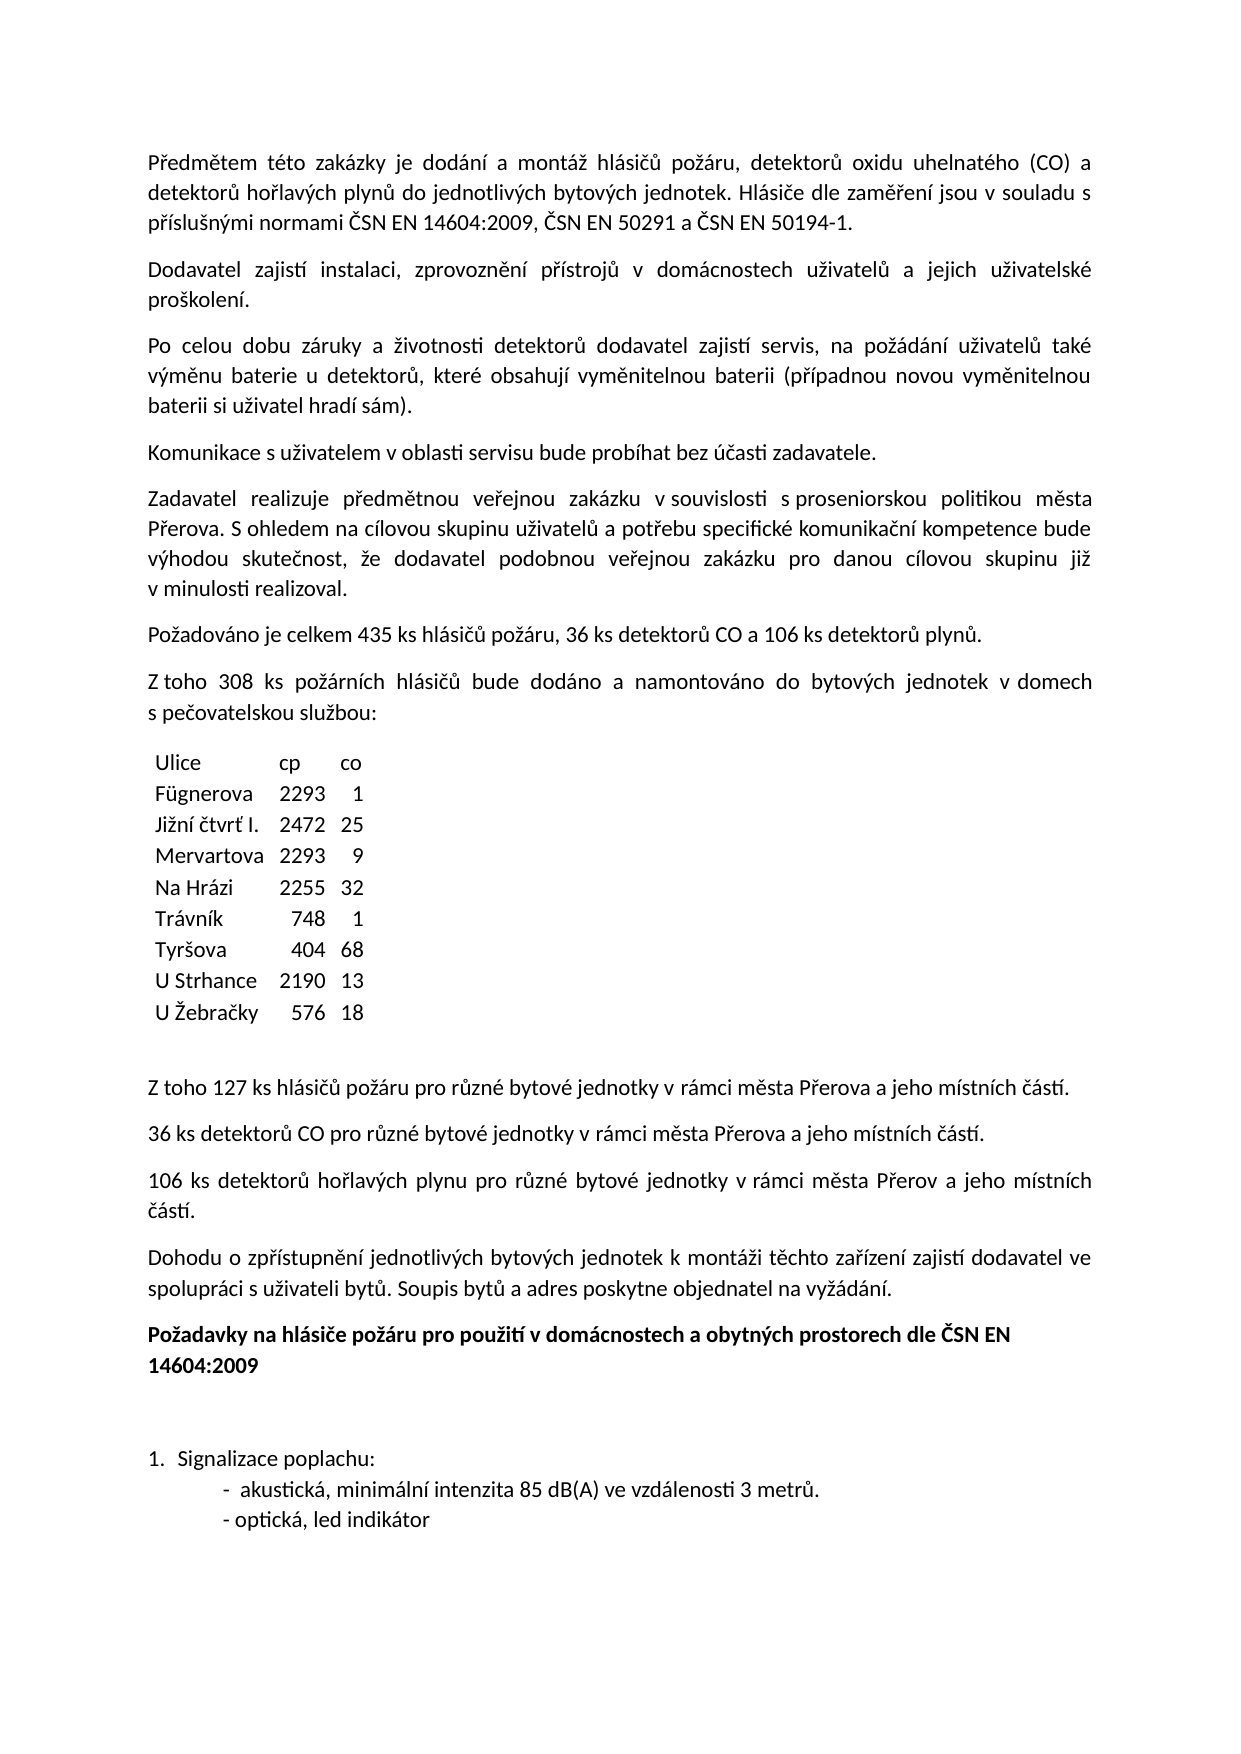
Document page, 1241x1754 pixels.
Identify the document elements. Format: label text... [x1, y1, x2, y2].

list - optická, led indikátor [223, 1505, 1093, 1533]
table_header cp [272, 745, 333, 776]
table_cell 25 [333, 807, 371, 838]
table_cell 18 [333, 995, 371, 1026]
table_cell 9 [333, 838, 371, 869]
table_cell 404 [272, 932, 333, 963]
table_cell 1 [333, 901, 371, 932]
table_cell 1 [333, 776, 371, 807]
table_cell U Žebračky [148, 995, 272, 1026]
text Z toho 127 ks hlásičů požáru pro různé bytové jednotky v rámci města Přerova a jeho místních částí. [148, 1073, 1093, 1101]
text 106 ks detektorů hořlavých plynu pro různé bytové jednotky v rámci města Přerov a jeho místních částí. [148, 1166, 1093, 1224]
text Z toho 308 ks požárních hlásičů bude dodáno a namontováno do bytových jednotek v domech s pečovatelskou službou: [148, 667, 1093, 726]
table_cell Na Hrázi [148, 870, 272, 901]
list - akustická, minimální intenzita 85 dB(A) ve vzdálenosti 3 metrů. [223, 1475, 1093, 1503]
table_cell 2190 [272, 963, 333, 994]
text 36 ks detektorů CO pro různé bytové jednotky v rámci města Přerova a jeho místních částí. [148, 1119, 1093, 1147]
table_cell 2255 [272, 870, 333, 901]
table_cell 13 [333, 963, 371, 994]
text Předmětem této zakázky je dodání a montáž hlásičů požáru, detektorů oxidu uhelnatého (CO) a detektorů hořlavých plynů do jednotlivých bytových jednotek. Hlásiče dle zaměření jsou v souladu s příslušnými normami ČSN EN 14604:2009, ČSN EN 50291 a ČSN EN 50194-1. [148, 148, 1093, 236]
table_cell Tyršova [148, 932, 272, 963]
text Zadavatel realizuje předmětnou veřejnou zakázku v souvislosti s proseniorskou politikou města Přerova. S ohledem na cílovou skupinu uživatelů a potřebu specifické komunikační kompetence bude výhodou skutečnost, že dodavatel podobnou veřejnou zakázku pro danou cílovou skupinu již v minulosti realizoval. [148, 484, 1093, 602]
text Požadováno je celkem 435 ks hlásičů požáru, 36 ks detektorů CO a 106 ks detektorů plynů. [148, 621, 1093, 648]
table_header Ulice [148, 745, 272, 776]
table_cell 32 [333, 870, 371, 901]
table_cell U Strhance [148, 963, 272, 994]
text Požadavky na hlásiče požáru pro použití v domácnostech a obytných prostorech dle ČSN EN 14604:2009 [148, 1321, 1093, 1379]
table_cell 2472 [272, 807, 333, 838]
table_cell Fügnerova [148, 776, 272, 807]
text Komunikace s uživatelem v oblasti servisu bude probíhat bez účasti zadavatele. [148, 438, 1093, 466]
table_header co [333, 745, 371, 776]
text Dohodu o zpřístupnění jednotlivých bytových jednotek k montáži těchto zařízení zajistí dodavatel ve spolupráci s uživateli bytů. Soupis bytů a adres poskytne objednatel na vyžádání. [148, 1243, 1093, 1302]
table_cell Jižní čtvrť I. [148, 807, 272, 838]
table_cell 576 [272, 995, 333, 1026]
table_cell Trávník [148, 901, 272, 932]
table_cell 68 [333, 932, 371, 963]
table_cell 2293 [272, 838, 333, 869]
table_cell 2293 [272, 776, 333, 807]
text Dodavatel zajistí instalaci, zprovoznění přístrojů v domácnostech uživatelů a jejich uživatelské proškolení. [148, 255, 1093, 313]
text Po celou dobu záruky a životnosti detektorů dodavatel zajistí servis, na požádání uživatelů také výměnu baterie u detektorů, které obsahují vyměnitelnou baterii (případnou novou vyměnitelnou baterii si uživatel hradí sám). [148, 331, 1093, 419]
table_cell Mervartova [148, 838, 272, 869]
list Signalizace poplachu: [148, 1444, 1093, 1472]
table_cell 748 [272, 901, 333, 932]
